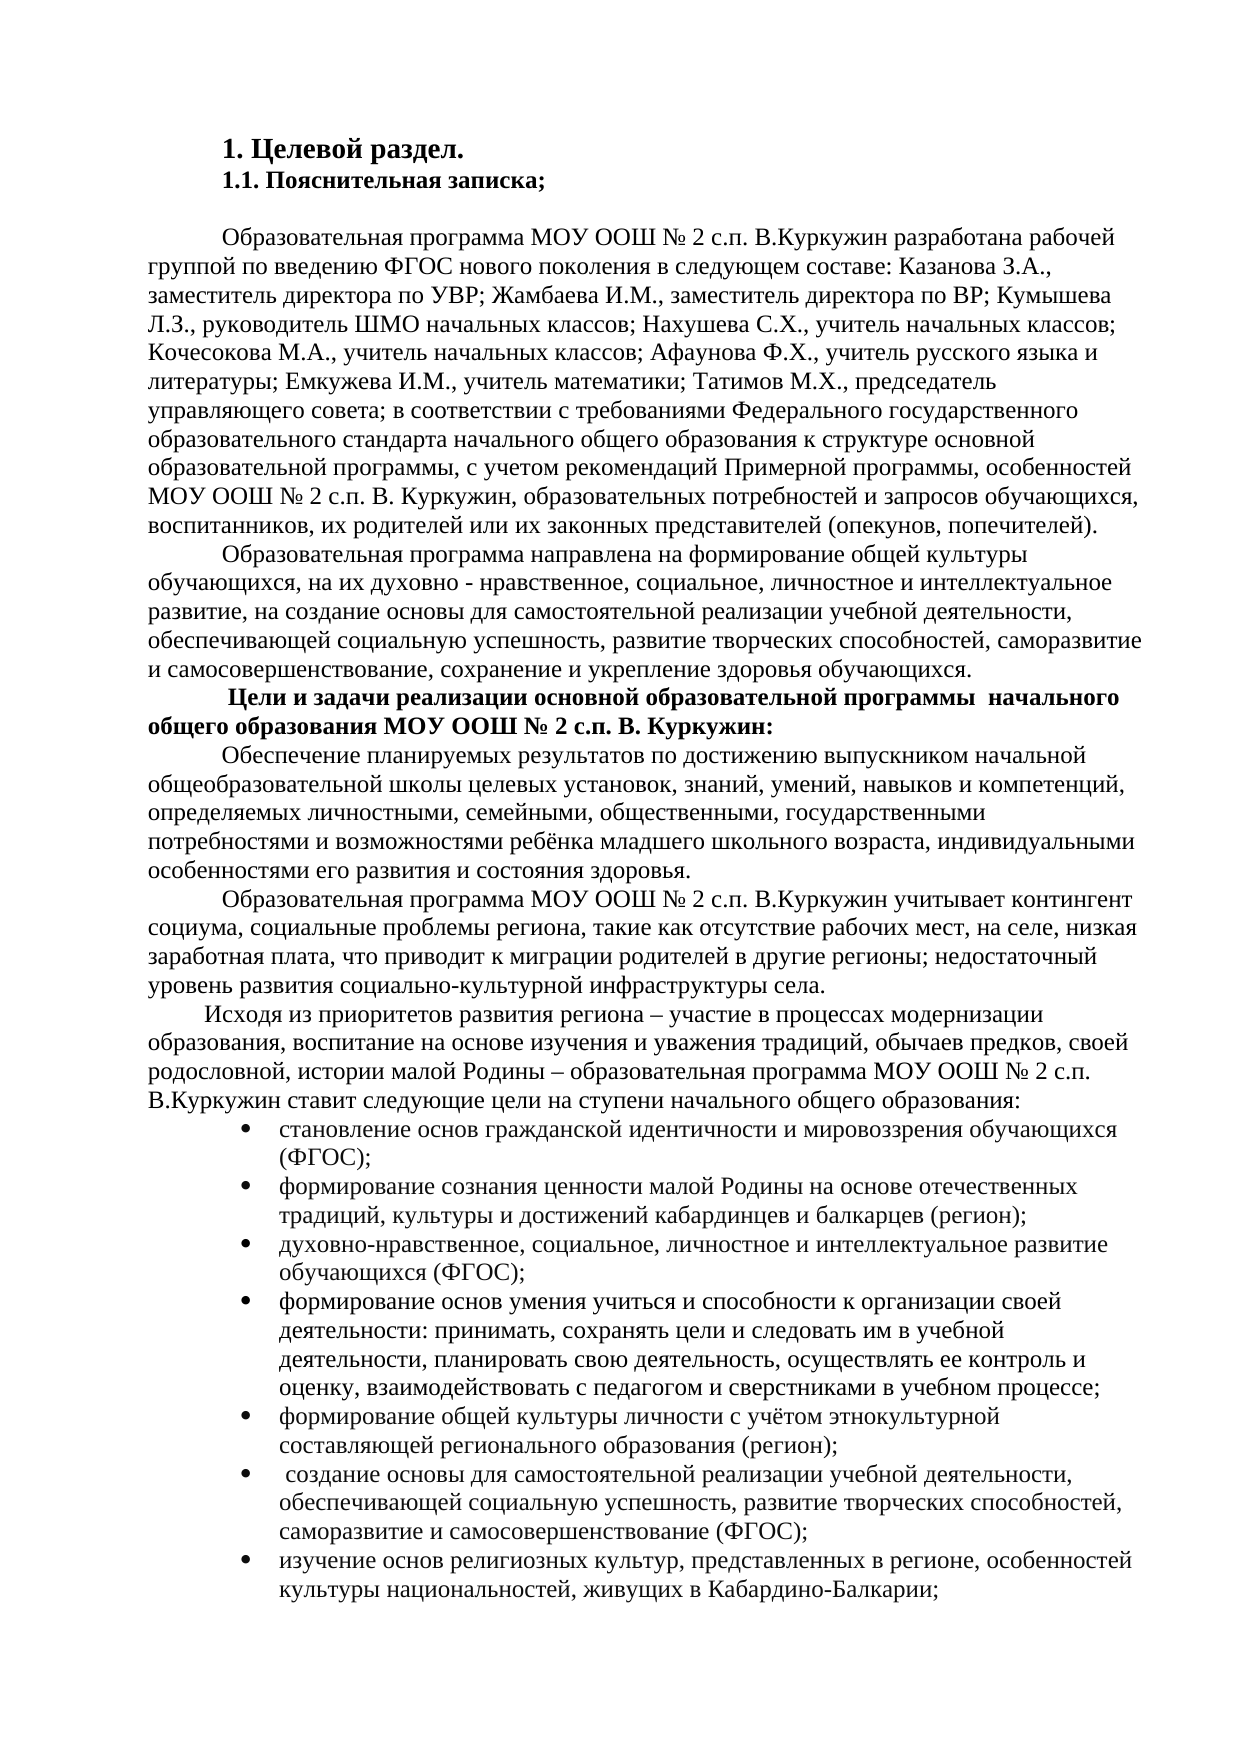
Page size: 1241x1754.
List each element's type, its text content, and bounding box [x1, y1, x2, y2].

text 1.1. Пояснительная записка; [148, 165, 1152, 194]
text Образовательная программа МОУ ООШ № 2 с.п. В.Куркужин учитывает контингент социума, социальные проблемы региона, такие как отсутствие рабочих мест, на селе, низкая заработная плата, что приводит к миграции родителей в другие регионы; недостаточный уровень развития социально-культурной инфраструктуры села. [148, 884, 1152, 999]
text Образовательная программа направлена на формирование общей культуры обучающихся, на их духовно - нравственное, социальное, личностное и интеллектуальное развитие, на создание основы для самостоятельной реализации учебной деятельности, обеспечивающей социальную успешность, развитие творческих способностей, саморазвитие и самосовершенствование, сохранение и укрепление здоровья обучающихся. [148, 539, 1152, 682]
list изучение основ религиозных культур, представленных в регионе, особенностей культуры национальностей, живущих в Кабардино-Балкарии; [241, 1545, 1152, 1602]
text Образовательная программа МОУ ООШ № 2 с.п. В.Куркужин разработана рабочей группой по введению ФГОС нового поколения в следующем составе: Казанова З.А., заместитель директора по УВР; Жамбаева И.М., заместитель директора по ВР; Кумышева Л.З., руководитель ШМО начальных классов; Нахушева С.Х., учитель начальных классов; Кочесокова М.А., учитель начальных классов; Афаунова Ф.Х., учитель русского языка и литературы; Емкужева И.М., учитель математики; Татимов М.Х., председатель управляющего совета; в соответствии с требованиями Федерального государственного образовательного стандарта начального общего образования к структуре основной образовательной программы, с учетом рекомендаций Примерной программы, особенностей МОУ ООШ № 2 с.п. В. Куркужин, образовательных потребностей и запросов обучающихся, воспитанников, их родителей или их законных представителей (опекунов, попечителей). [148, 222, 1152, 539]
list становление основ гражданской идентичности и мировоззрения обучающихся (ФГОС); [241, 1114, 1152, 1171]
text Исходя из приоритетов развития региона – участие в процессах модернизации образования, воспитание на основе изучения и уважения традиций, обычаев предков, своей родословной, истории малой Родины – образовательная программа МОУ ООШ № 2 с.п. В.Куркужин ставит следующие цели на ступени начального общего образования: [148, 999, 1152, 1114]
list духовно-нравственное, социальное, личностное и интеллектуальное развитие обучающихся (ФГОС); [241, 1229, 1152, 1286]
list формирование общей культуры личности с учётом этнокультурной составляющей регионального образования (регион); [241, 1401, 1152, 1459]
text 1. Целевой раздел. [148, 131, 1152, 165]
list формирование сознания ценности малой Родины на основе отечественных традиций, культуры и достижений кабардинцев и балкарцев (регион); [241, 1171, 1152, 1229]
list создание основы для самостоятельной реализации учебной деятельности, обеспечивающей социальную успешность, развитие творческих способностей, саморазвитие и самосовершенствование (ФГОС); [241, 1459, 1152, 1545]
text Обеспечение планируемых результатов по достижению выпускником начальной общеобразовательной школы целевых установок, знаний, умений, навыков и компетенций, определяемых личностными, семейными, общественными, государственными потребностями и возможностями ребёнка младшего школьного возраста, индивидуальными особенностями его развития и состояния здоровья. [148, 740, 1152, 884]
list формирование основ умения учиться и способности к организации своей деятельности: принимать, сохранять цели и следовать им в учебной деятельности, планировать свою деятельность, осуществлять ее контроль и оценку, взаимодействовать с педагогом и сверстниками в учебном процессе; [241, 1286, 1152, 1401]
text Цели и задачи реализации основной образовательной программы начального общего образования МОУ ООШ № 2 с.п. В. Куркужин: [148, 682, 1152, 740]
